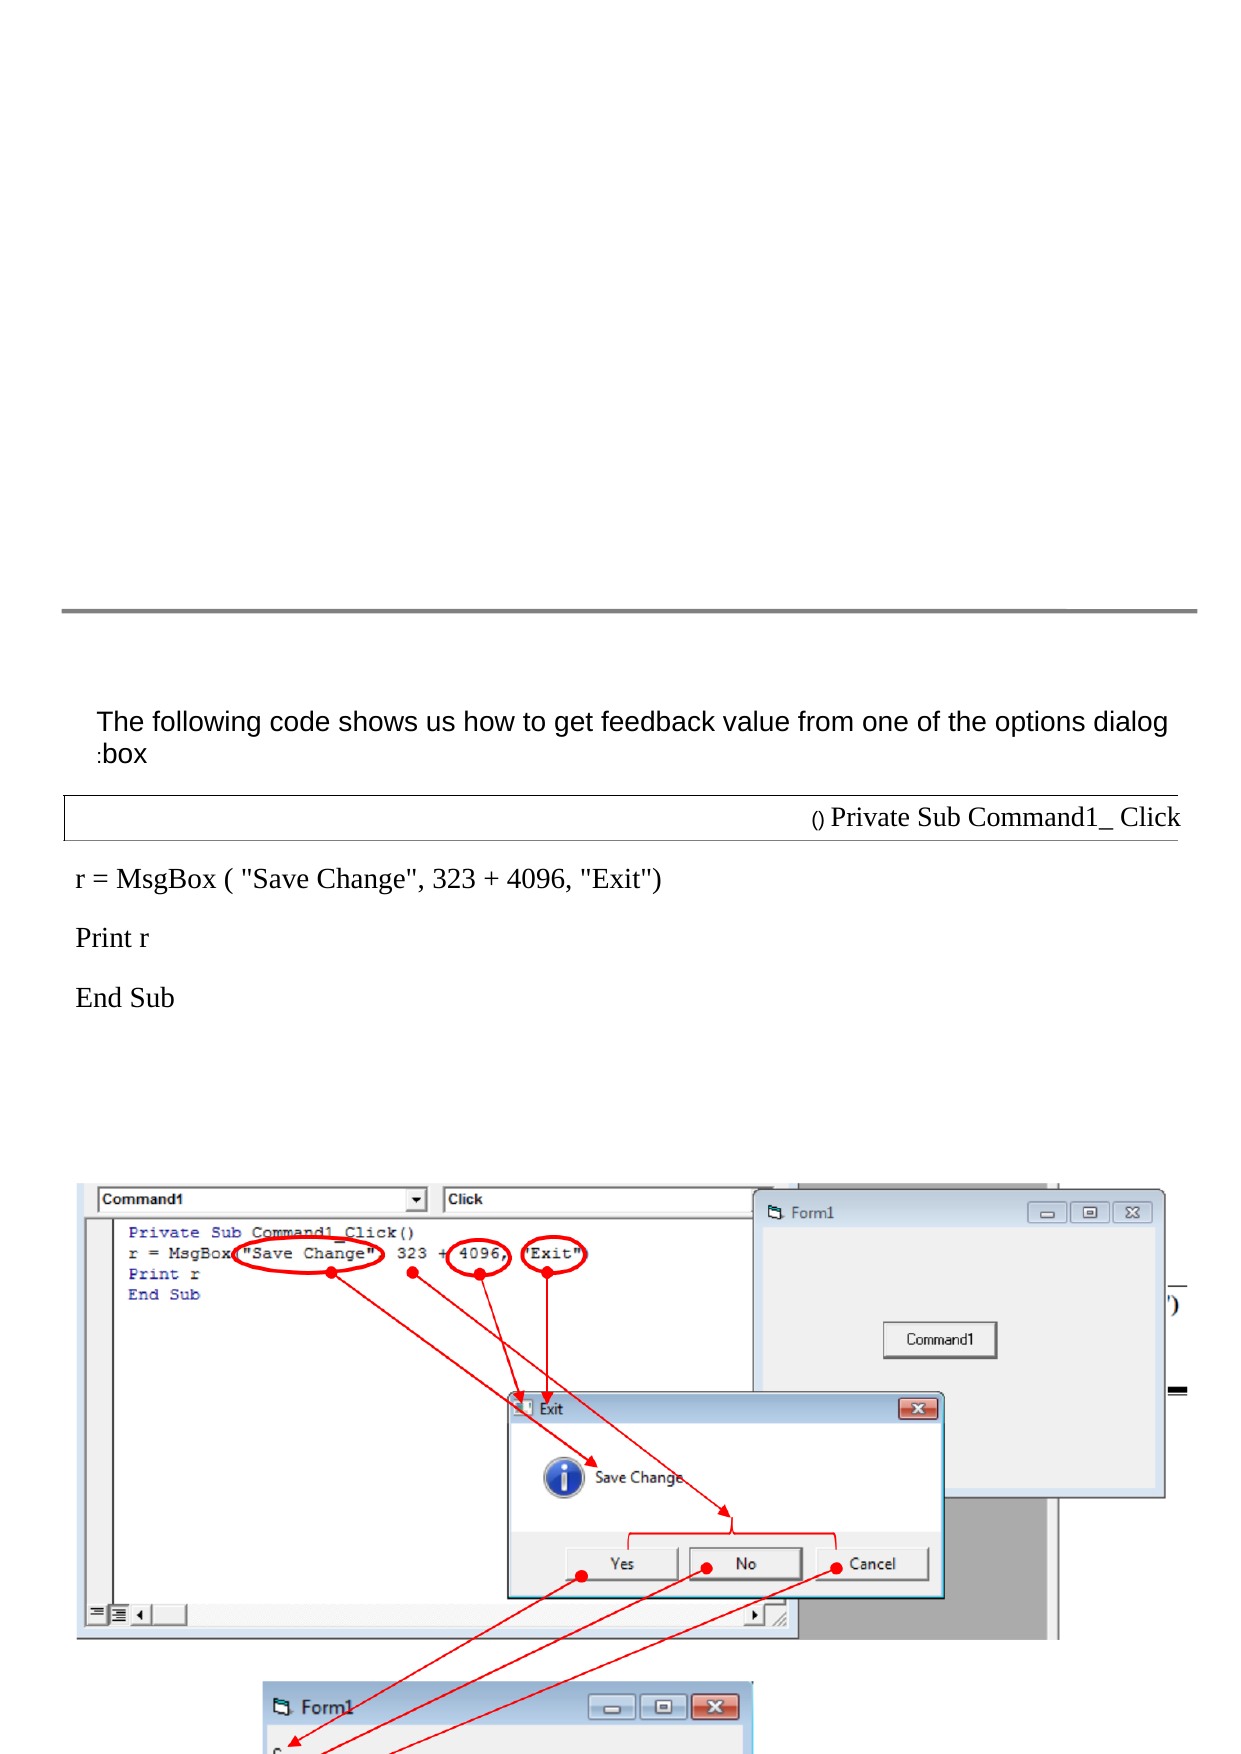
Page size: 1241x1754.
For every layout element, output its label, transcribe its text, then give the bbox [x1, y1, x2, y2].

picture [76, 1183, 1188, 1754]
text r = MsgBox ( "Save Change", 323 + 4096, "Exit") [76, 861, 1186, 894]
text Print r [76, 920, 1186, 954]
text Private Sub Command1_ Click () [811, 799, 1186, 832]
text The following code shows us how to get feedback value from one of the options dialog box: [96, 704, 1186, 769]
picture [63, 795, 1178, 841]
text End Sub [76, 980, 1186, 1013]
